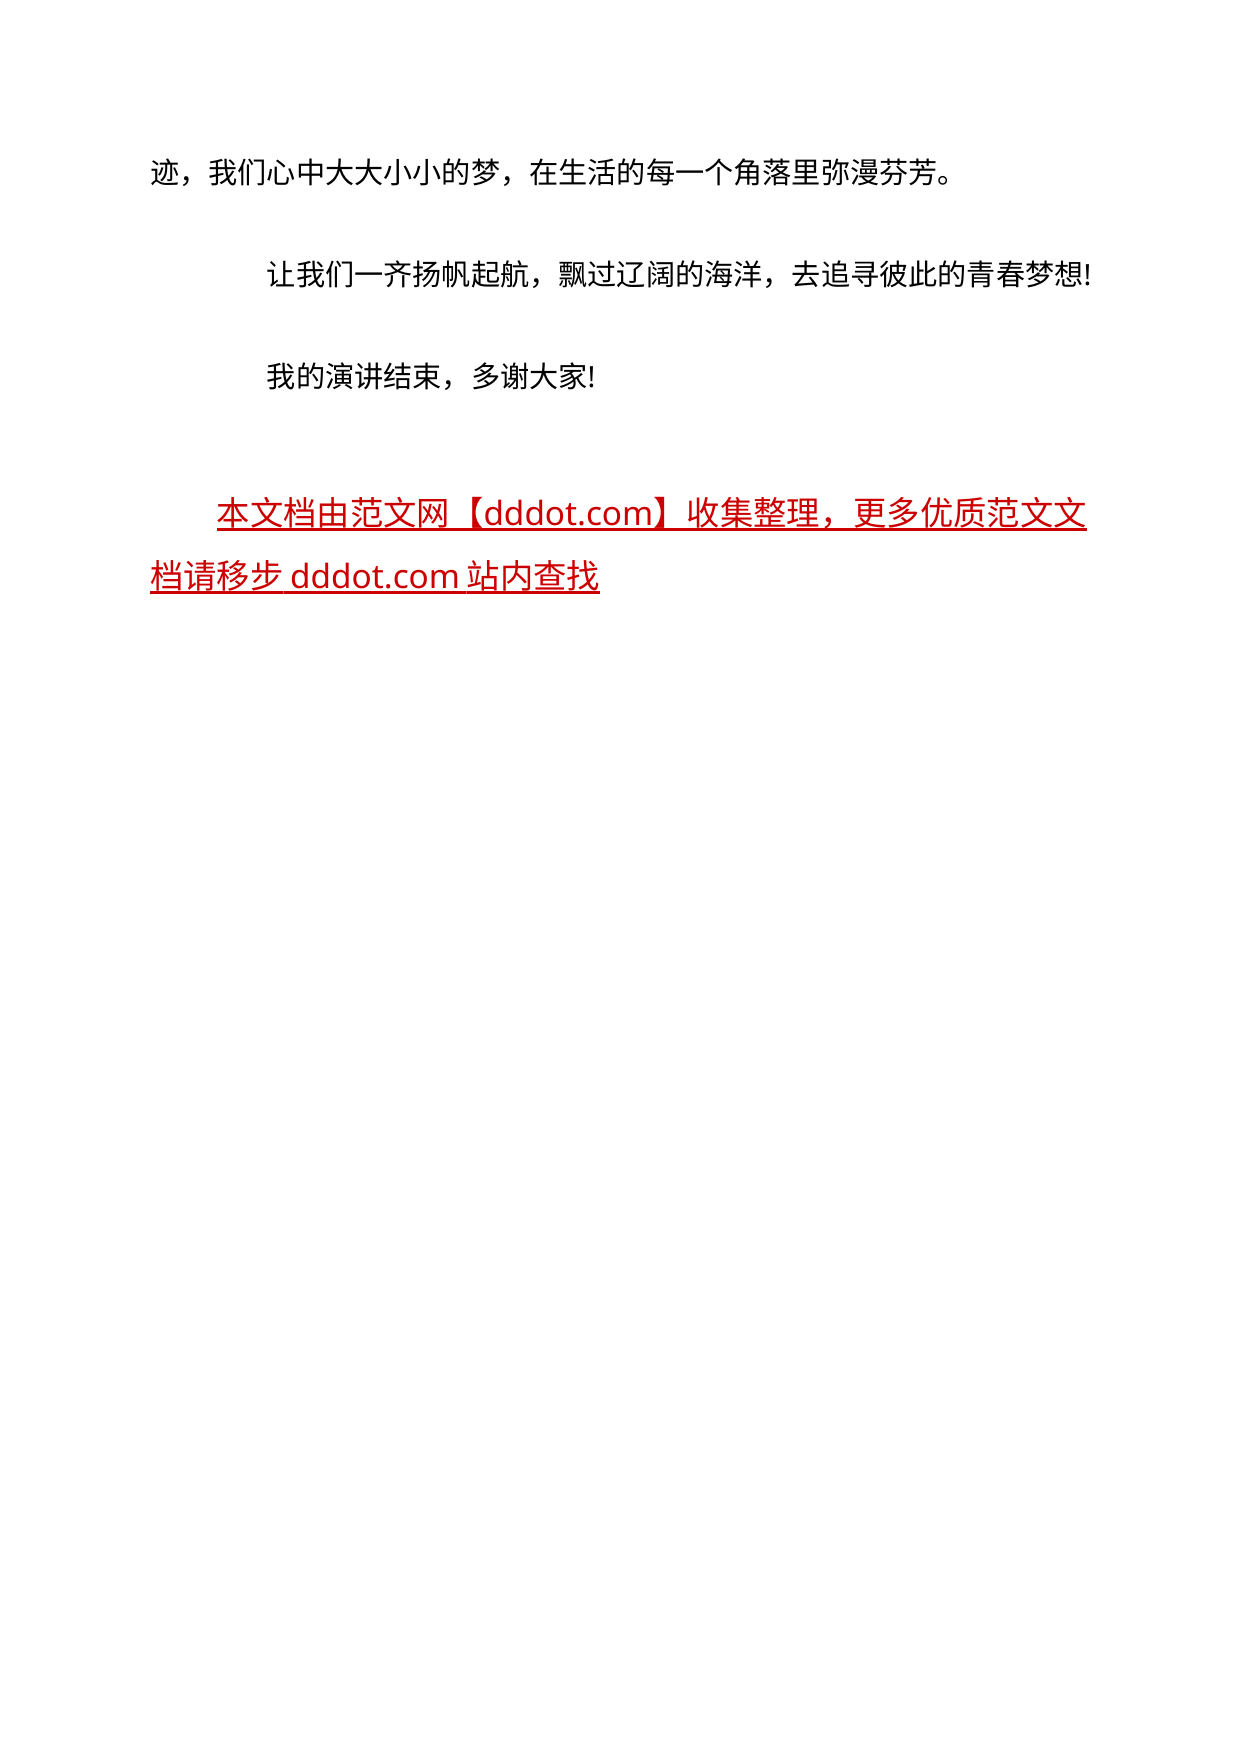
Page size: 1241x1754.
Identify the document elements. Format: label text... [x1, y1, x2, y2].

text 让我们一齐扬帆起航，飘过辽阔的海洋，去追寻彼此的青春梦想! [150, 252, 1090, 294]
text 我的演讲结束，多谢大家! [150, 354, 1090, 396]
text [150, 150, 1090, 192]
text 本文档由范文网【dddot.com】收集整理，更多优质范文文档请移步dddot.com站内查找 [150, 487, 1090, 598]
